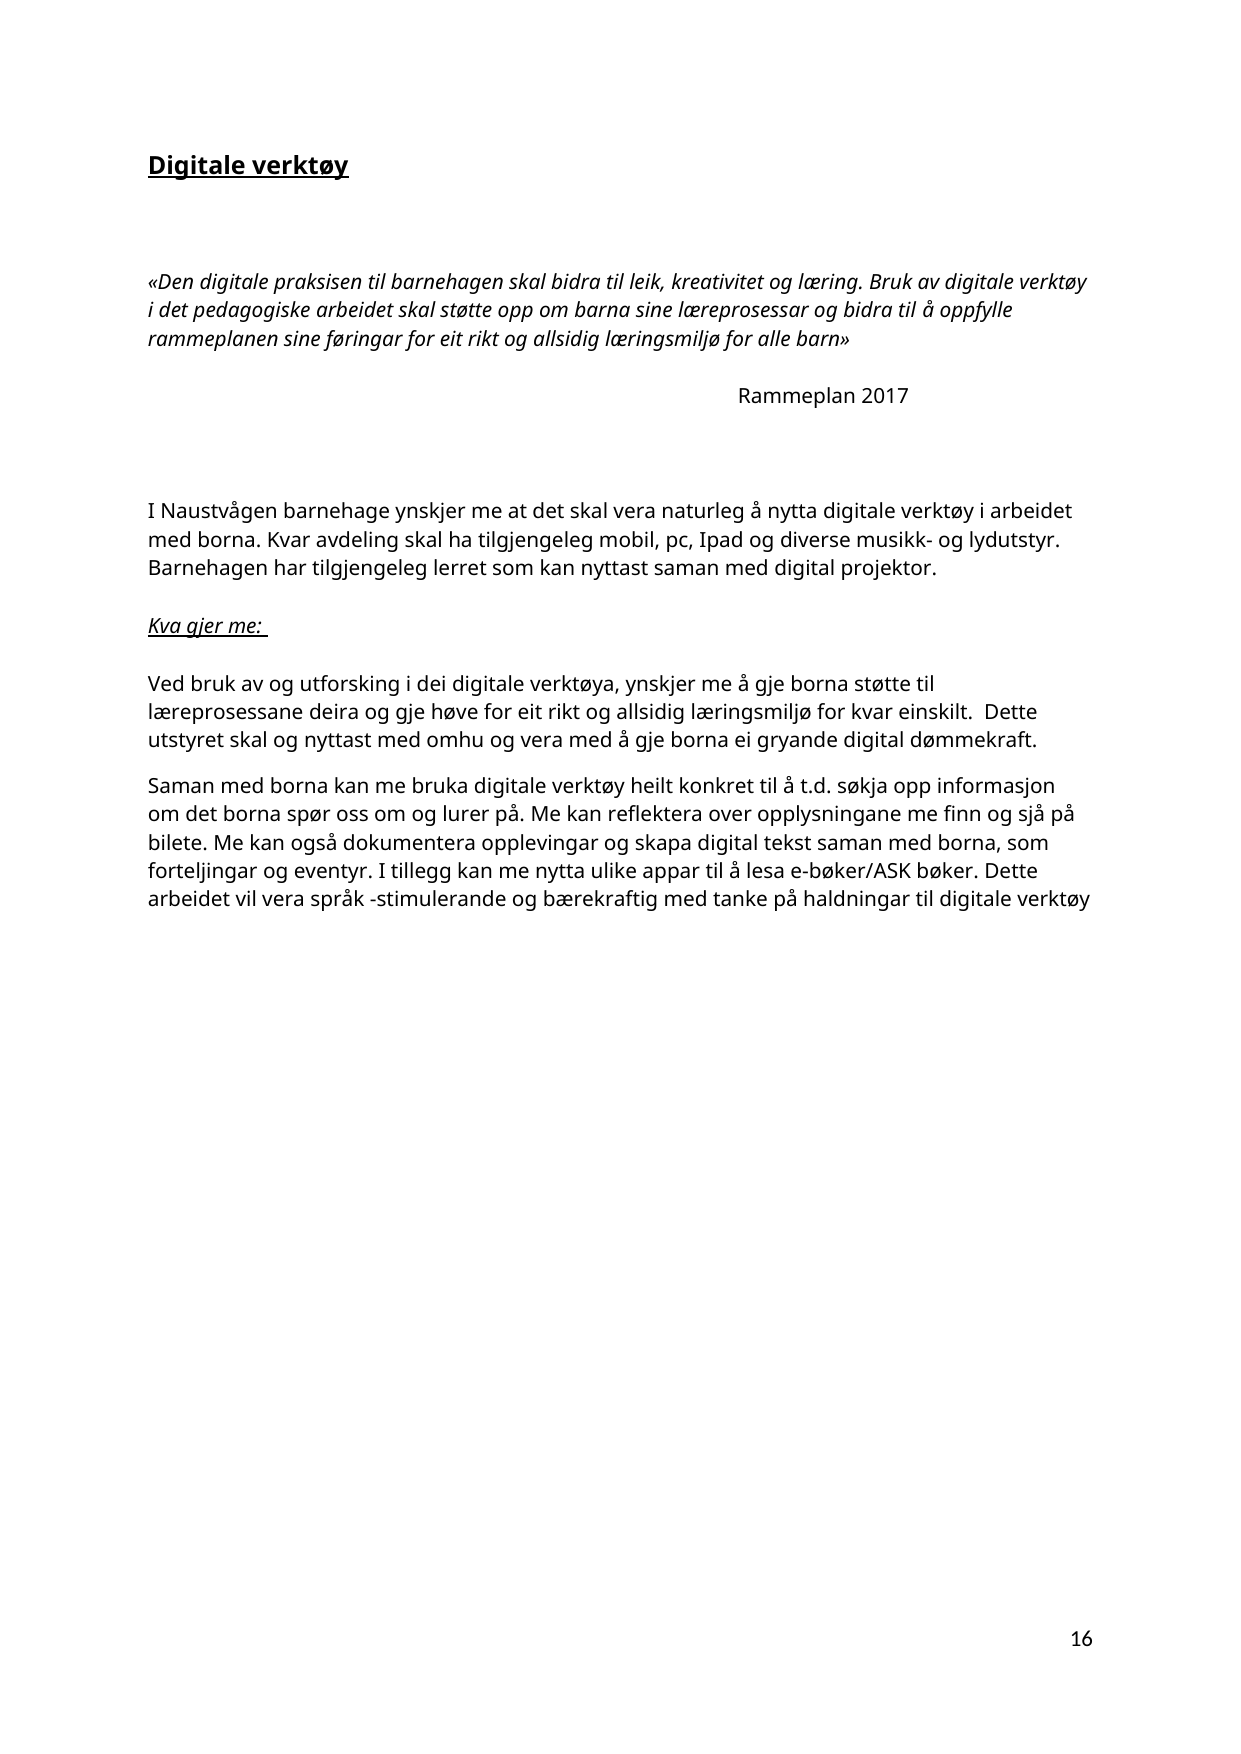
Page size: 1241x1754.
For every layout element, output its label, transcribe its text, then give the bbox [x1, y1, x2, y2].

text Digitale verktøy [148, 148, 1093, 182]
text Saman med borna kan me bruka digitale verktøy heilt konkret til å t.d. søkja opp informasjon om det borna spør oss om og lurer på. Me kan reflektera over opplysningane me finn og sjå på bilete. Me kan også dokumentera opplevingar og skapa digital tekst saman med borna, som forteljingar og eventyr. I tillegg kan me nytta ulike appar til å lesa e-bøker/ASK bøker. Dette arbeidet vil vera språk -stimulerande og bærekraftig med tanke på haldningar til digitale verktøy [148, 771, 1093, 913]
text I Naustvågen barnehage ynskjer me at det skal vera naturleg å nytta digitale verktøy i arbeidet med borna. Kvar avdeling skal ha tilgjengeleg mobil, pc, Ipad og diverse musikk- og lydutstyr. Barnehagen har tilgjengeleg lerret som kan nyttast saman med digital projektor. [148, 497, 1093, 582]
text «Den digitale praksisen til barnehagen skal bidra til leik, kreativitet og læring. Bruk av digitale verktøy i det pedagogiske arbeidet skal støtte opp om barna sine læreprosessar og bidra til å oppfylle rammeplanen sine føringar for eit rikt og allsidig læringsmiljø for alle barn» [148, 267, 1093, 352]
text Rammeplan 2017 [664, 381, 1093, 410]
text Kva gjer me: [148, 611, 1093, 639]
text Ved bruk av og utforsking i dei digitale verktøya, ynskjer me å gje borna støtte til læreprosessane deira og gje høve for eit rikt og allsidig læringsmiljø for kvar einskilt. Dette utstyret skal og nyttast med omhu og vera med å gje borna ei gryande digital dømmekraft. [148, 669, 1093, 754]
